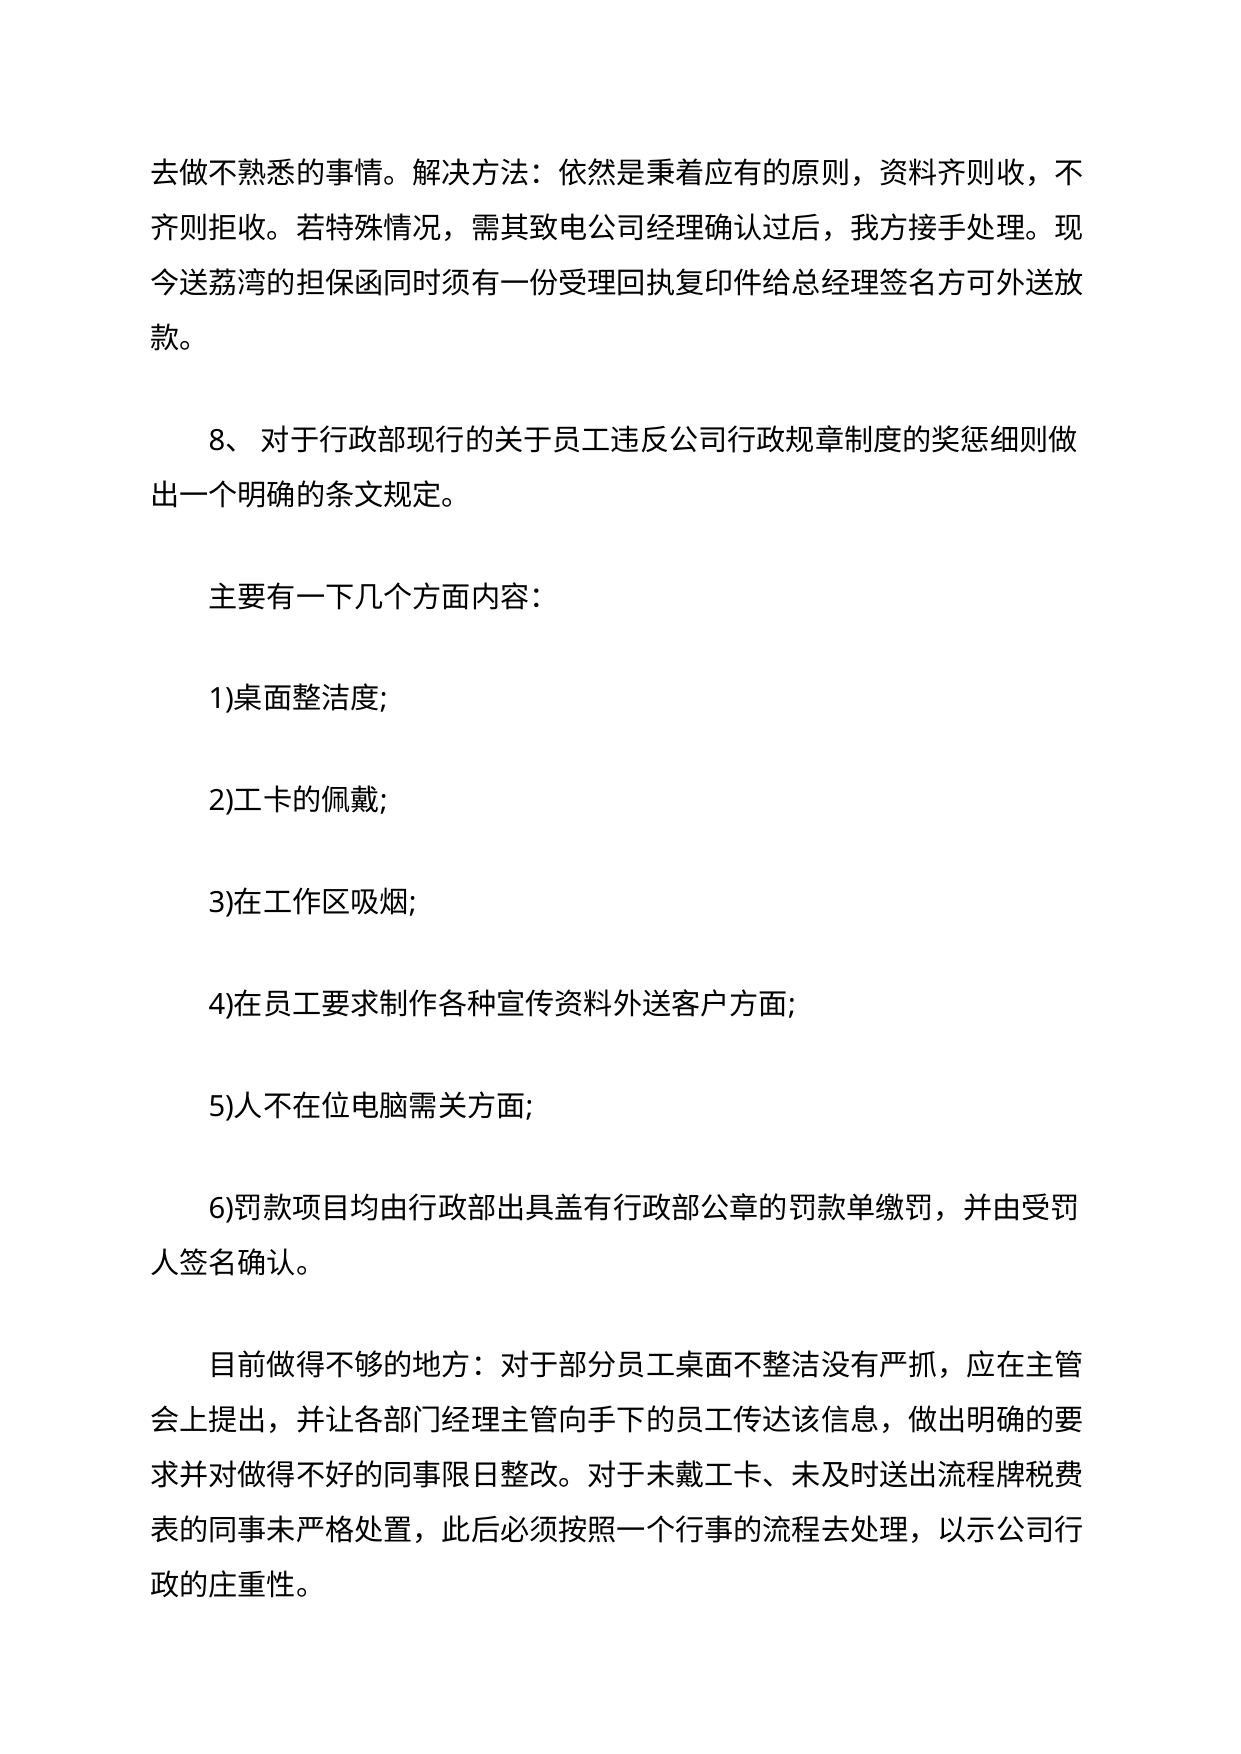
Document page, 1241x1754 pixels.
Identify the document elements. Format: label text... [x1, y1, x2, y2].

text 目前做得不够的地方：对于部分员工桌面不整洁没有严抓，应在主管会上提出，并让各部门经理主管向手下的员工传达该信息，做出明确的要求并对做得不好的同事限日整改。对于未戴工卡、未及时送出流程牌税费表的同事未严格处置，此后必须按照一个行事的流程去处理，以示公司行政的庄重性。 [150, 1342, 1090, 1603]
text 3)在工作区吸烟; [150, 879, 1090, 921]
text 2)工卡的佩戴; [150, 777, 1090, 819]
text 8、 对于行政部现行的关于员工违反公司行政规章制度的奖惩细则做出一个明确的条文规定。 [150, 416, 1090, 514]
text 5)人不在位电脑需关方面; [150, 1083, 1090, 1125]
text 4)在员工要求制作各种宣传资料外送客户方面; [150, 981, 1090, 1023]
text 6)罚款项目均由行政部出具盖有行政部公章的罚款单缴罚，并由受罚人签名确认。 [150, 1185, 1090, 1282]
text 1)桌面整洁度; [150, 675, 1090, 717]
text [150, 150, 1090, 357]
text 主要有一下几个方面内容： [150, 573, 1090, 616]
